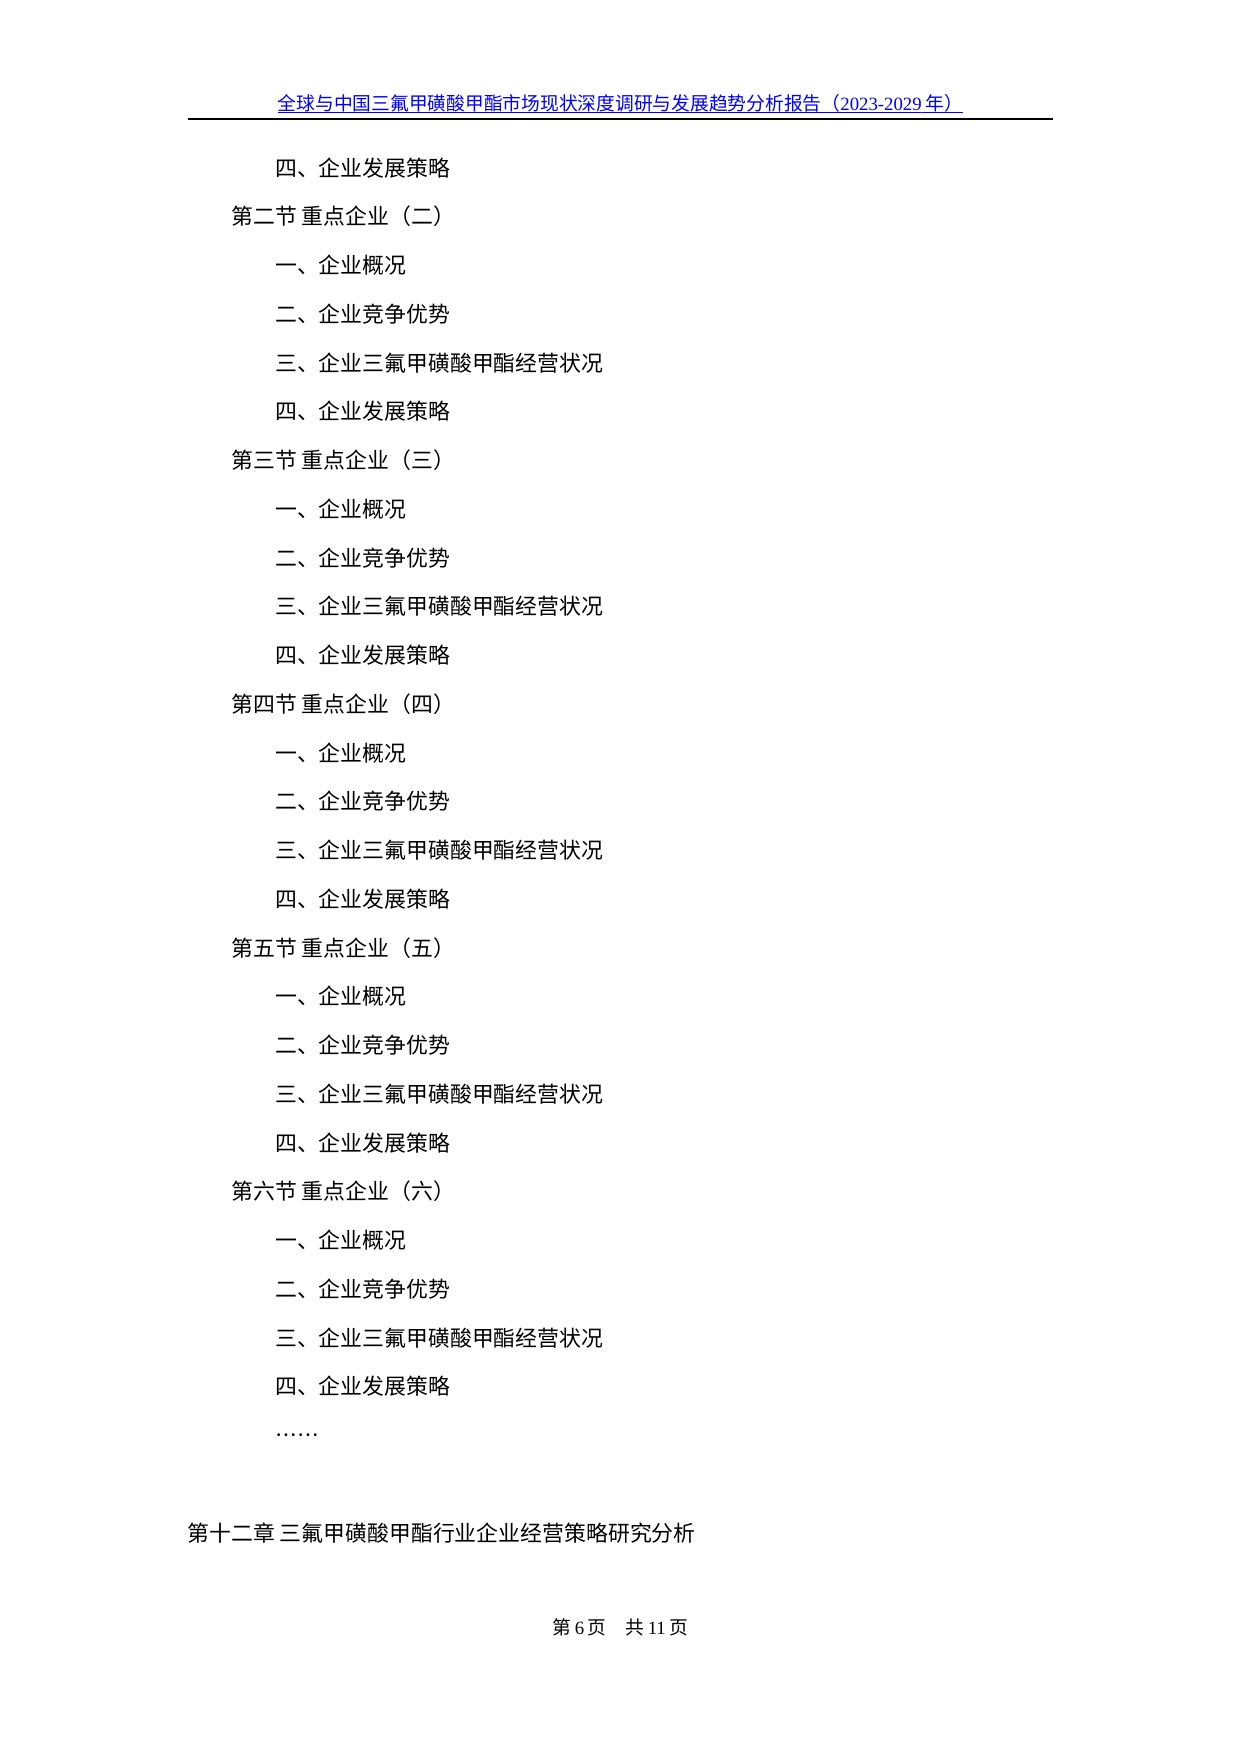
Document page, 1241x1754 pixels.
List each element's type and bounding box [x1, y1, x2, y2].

text [187, 150, 1053, 1548]
